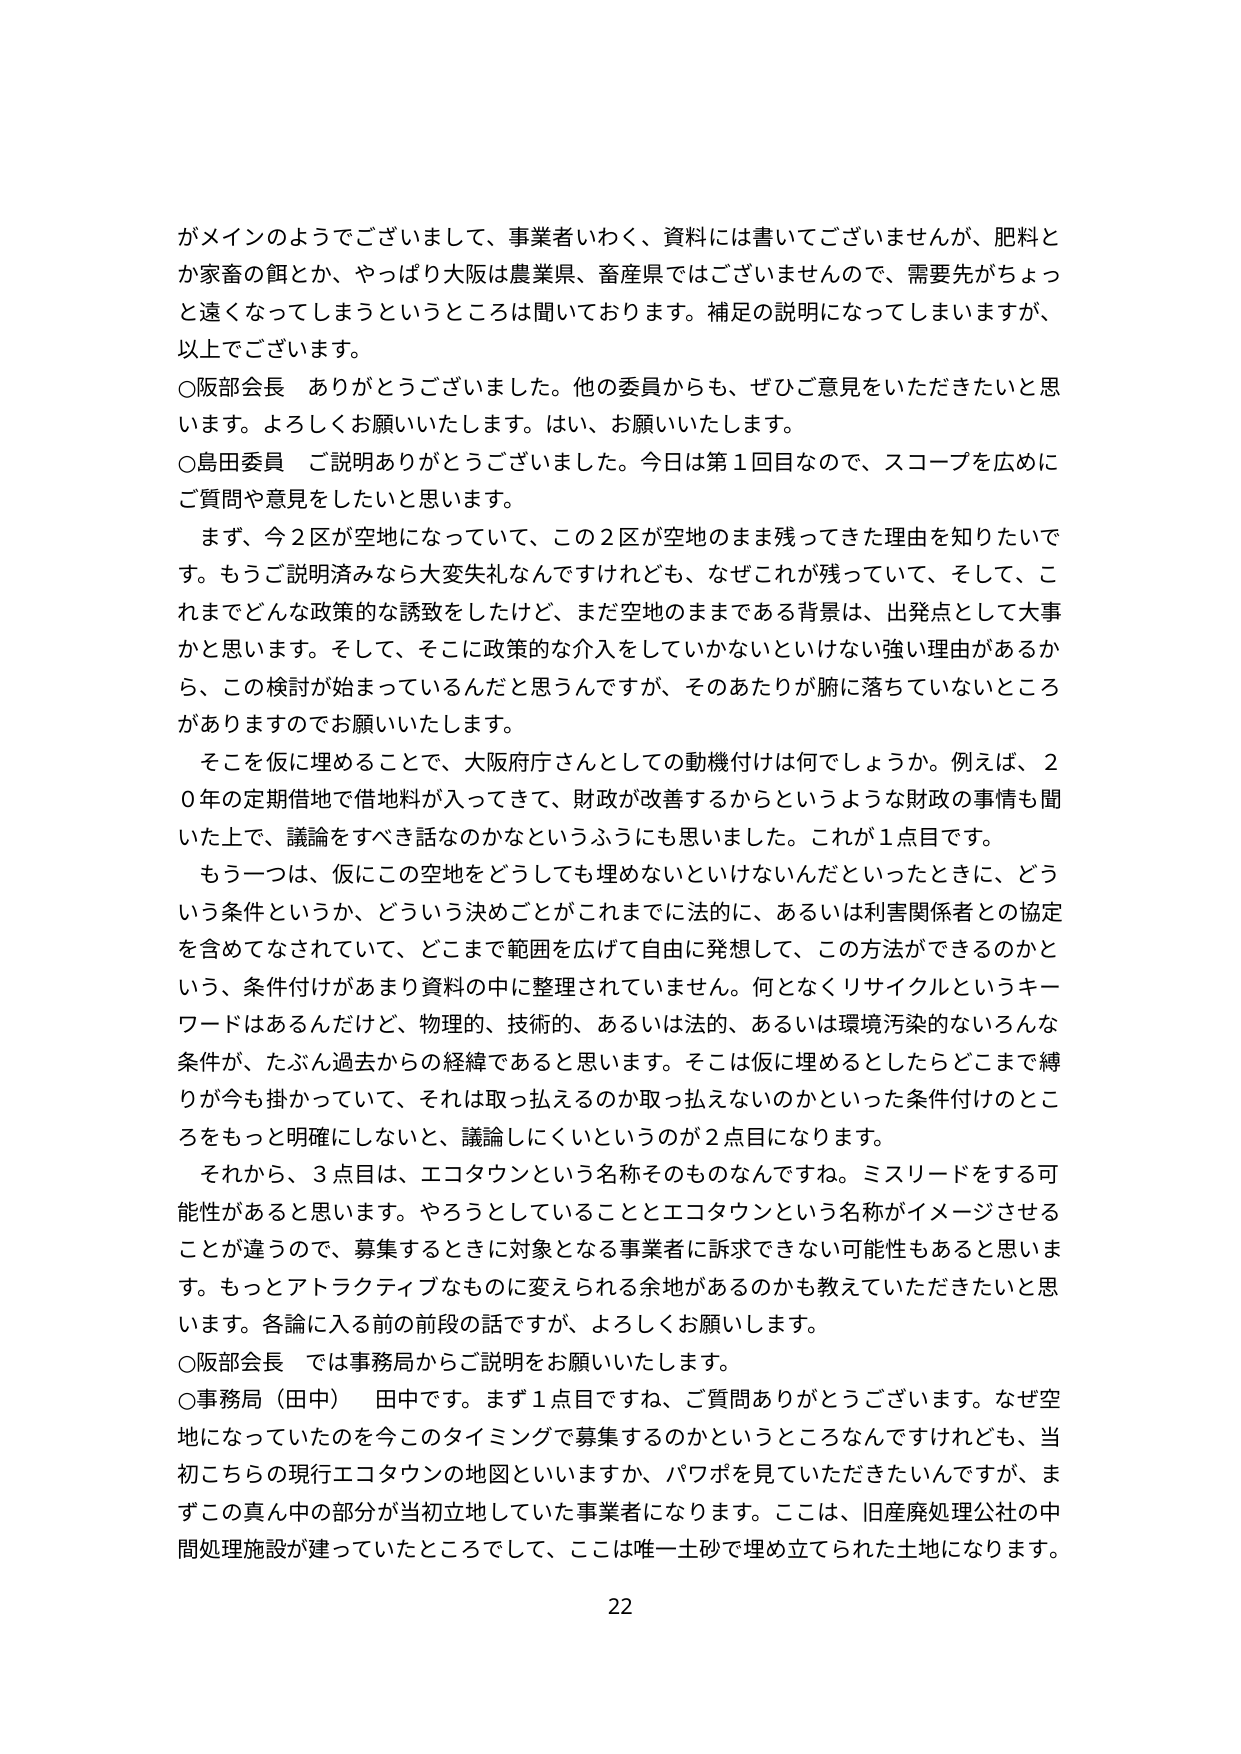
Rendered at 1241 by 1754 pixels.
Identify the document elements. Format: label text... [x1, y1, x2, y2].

text もう一つは、仮にこの空地をどうしても埋めないといけないんだといったときに、どういう条件というか、どういう決めごとがこれまでに法的に、あるいは利害関係者との協定を含めてなされていて、どこまで範囲を広げて自由に発想して、この方法ができるのかという、条件付けがあまり資料の中に整理されていません。何となくリサイクルというキーワードはあるんだけど、物理的、技術的、あるいは法的、あるいは環境汚染的ないろんな条件が、たぶん過去からの経緯であると思います。そこは仮に埋めるとしたらどこまで縛りが今も掛かっていて、それは取っ払えるのか取っ払えないのかといった条件付けのところをもっと明確にしないと、議論しにくいというのが２点目になります。 [177, 854, 1063, 1154]
text ○阪部会長 では事務局からご説明をお願いいたします。 [177, 1342, 1063, 1379]
text ○阪部会長 ありがとうございました。他の委員からも、ぜひご意見をいただきたいと思います。よろしくお願いいたします。はい、お願いいたします。 [177, 367, 1063, 442]
text それから、３点目は、エコタウンという名称そのものなんですね。ミスリードをする可能性があると思います。やろうとしていることとエコタウンという名称がイメージさせることが違うので、募集するときに対象となる事業者に訴求できない可能性もあると思います。もっとアトラクティブなものに変えられる余地があるのかも教えていただきたいと思います。各論に入る前の前段の話ですが、よろしくお願いします。 [177, 1154, 1063, 1342]
text そこを仮に埋めることで、大阪府庁さんとしての動機付けは何でしょうか。例えば、２０年の定期借地で借地料が入ってきて、財政が改善するからというような財政の事情も聞いた上で、議論をすべき話なのかなというふうにも思いました。これが１点目です。 [177, 742, 1063, 854]
text ○事務局（田中） 田中です。まず１点目ですね、ご質問ありがとうございます。なぜ空地になっていたのを今このタイミングで募集するのかというところなんですけれども、当初こちらの現行エコタウンの地図といいますか、パワポを見ていただきたいんですが、まずこの真ん中の部分が当初立地していた事業者になります。ここは、旧産廃処理公社の中間処理施設が建っていたところでして、ここは唯一土砂で埋め立てられた土地になります。 [177, 1379, 1063, 1567]
text ○島田委員 ご説明ありがとうございました。今日は第１回目なので、スコープを広めにご質問や意見をしたいと思います。 [177, 442, 1063, 517]
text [177, 217, 1063, 367]
text まず、今２区が空地になっていて、この２区が空地のまま残ってきた理由を知りたいです。もうご説明済みなら大変失礼なんですけれども、なぜこれが残っていて、そして、これまでどんな政策的な誘致をしたけど、まだ空地のままである背景は、出発点として大事かと思います。そして、そこに政策的な介入をしていかないといけない強い理由があるから、この検討が始まっているんだと思うんですが、そのあたりが腑に落ちていないところがありますのでお願いいたします。 [177, 517, 1063, 742]
